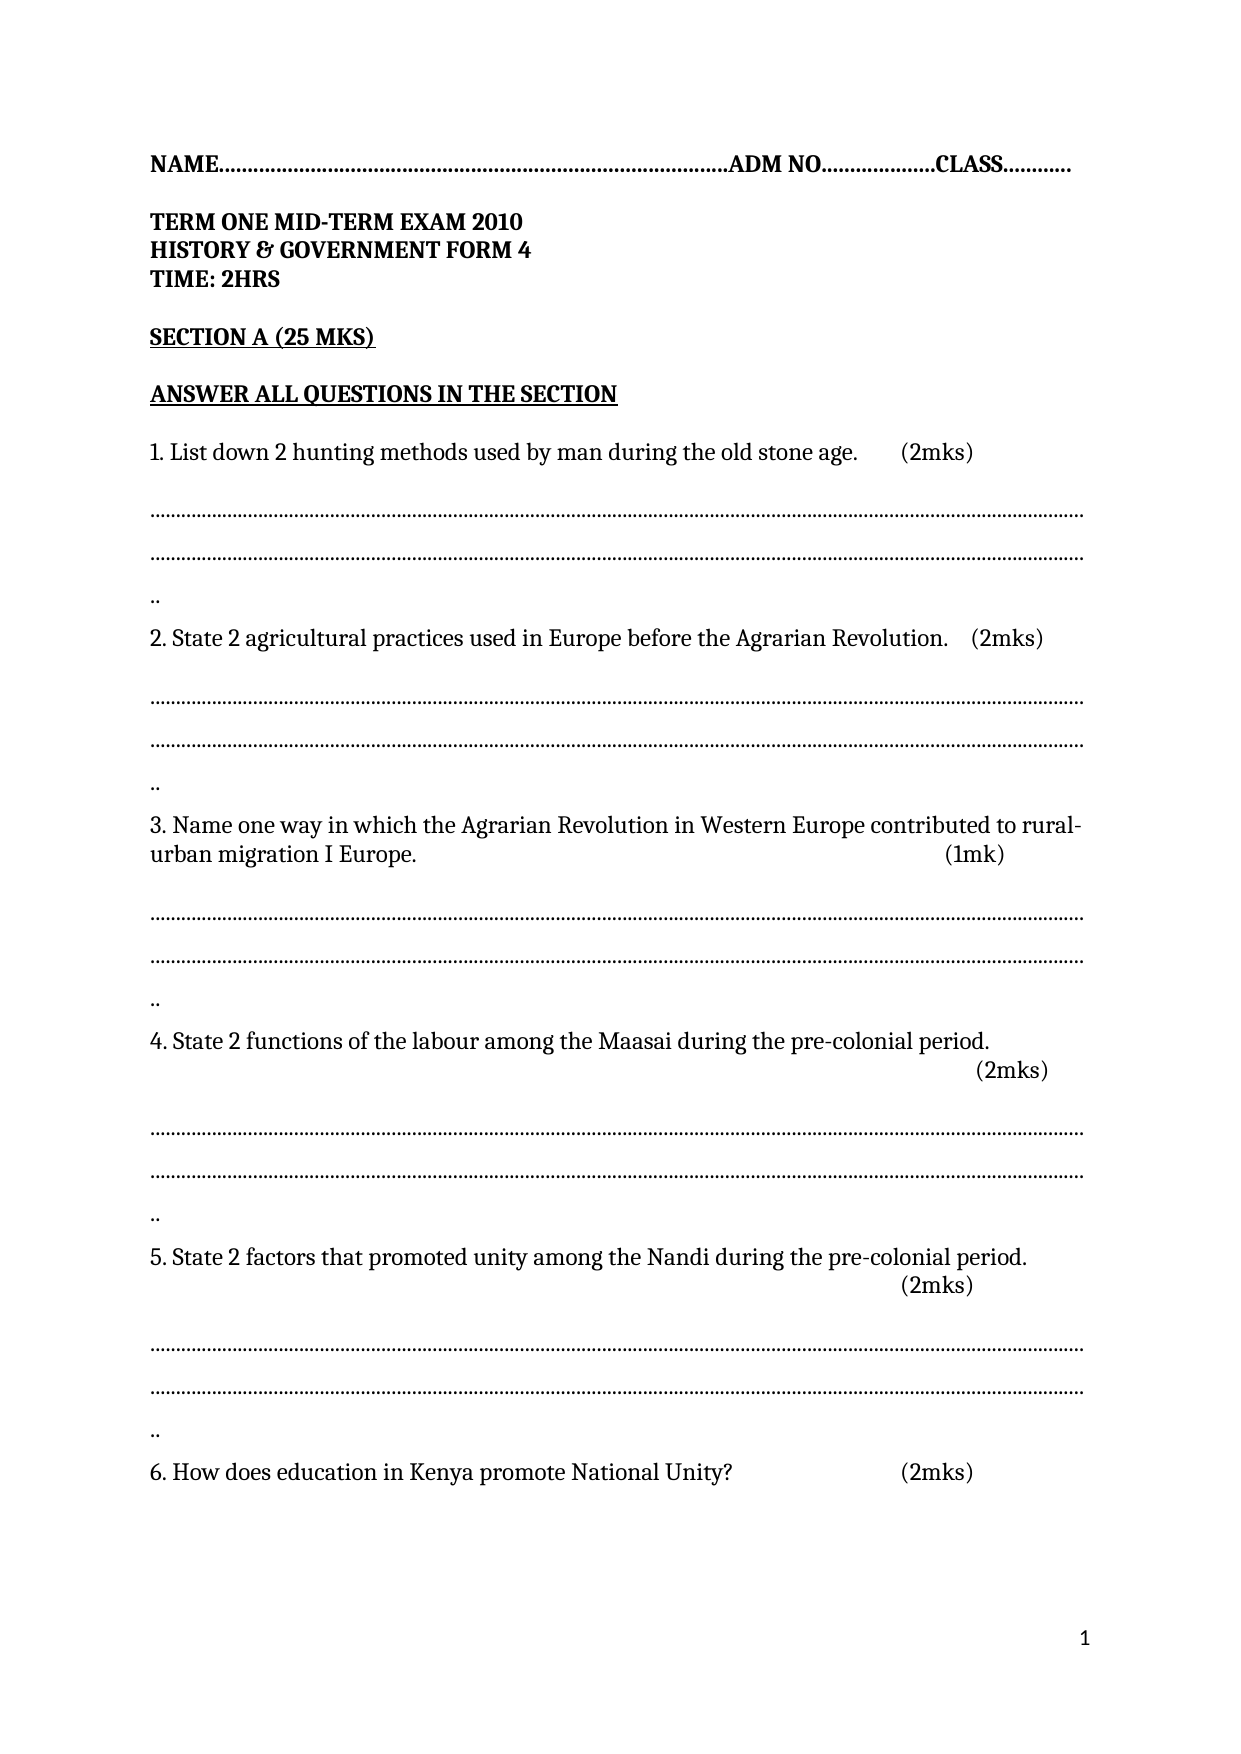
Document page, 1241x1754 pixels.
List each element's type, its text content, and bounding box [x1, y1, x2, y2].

text TERM ONE MID-TERM EXAM 2010 [150, 207, 1090, 236]
text ANSWER ALL QUESTIONS IN THE SECTION [150, 380, 1090, 409]
text SECTION A (25 MKS) [150, 322, 1090, 351]
text 4. State 2 functions of the labour among the Maasai during the pre-colonial period. (2mks) [150, 1027, 1090, 1084]
text 1. List down 2 hunting methods used by man during the old stone age. (2mks) [150, 437, 1090, 466]
text 5. State 2 factors that promoted unity among the Nandi during the pre-colonial period. (2mks) [150, 1242, 1090, 1300]
text NAME.........................................................................................ADM NO....................CLASS............ [150, 150, 1090, 179]
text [150, 1329, 1090, 1444]
text 6. How does education in Kenya promote National Unity? (2mks) [150, 1458, 1090, 1487]
text HISTORY & GOVERNMENT FORM 4 [150, 236, 1090, 265]
text 2. State 2 agricultural practices used in Europe before the Agrarian Revolution. (2mks) [150, 624, 1090, 653]
text 3. Name one way in which the Agrarian Revolution in Western Europe contributed to rural-urban migration I Europe. (1mk) [150, 811, 1090, 869]
text TIME: 2HRS [150, 265, 1090, 294]
